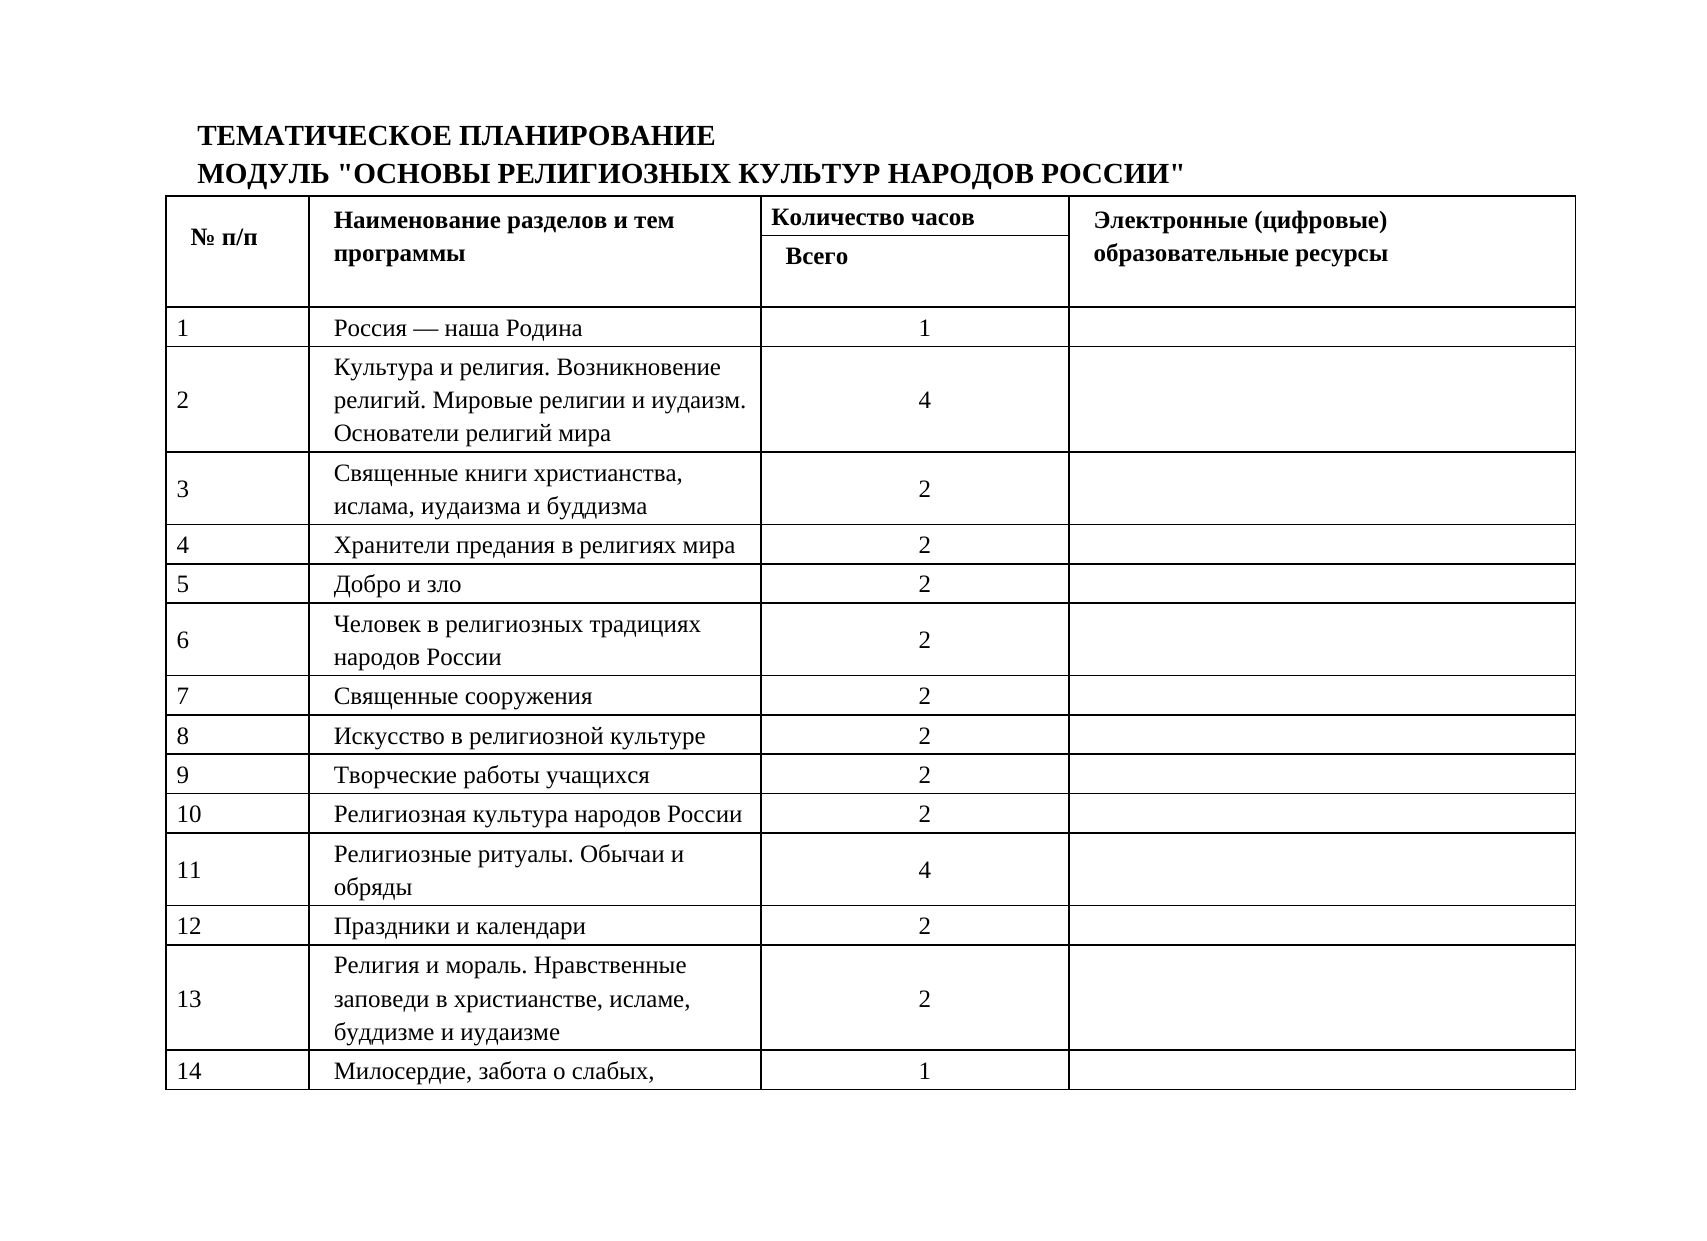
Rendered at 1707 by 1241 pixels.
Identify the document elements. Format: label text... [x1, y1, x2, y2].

table_header Количество часов [762, 197, 1068, 234]
table_cell 4 [167, 525, 308, 563]
table_header Наименование разделов и тем программы [310, 197, 760, 306]
table_cell 2 [167, 347, 308, 451]
table_cell [1070, 453, 1575, 523]
table_cell 2 [762, 946, 1068, 1049]
table_cell 13 [167, 946, 308, 1049]
table_cell 12 [167, 906, 308, 944]
table_cell Праздники и календари [310, 906, 760, 944]
table_cell Творческие работы учащихся [310, 755, 760, 793]
table_cell 5 [167, 565, 308, 602]
table_cell 10 [167, 794, 308, 832]
table_cell 2 [762, 604, 1068, 674]
table_cell [1070, 347, 1575, 451]
table_cell [1070, 525, 1575, 563]
table_cell 2 [762, 525, 1068, 563]
table_cell 1 [167, 308, 308, 346]
table_cell 2 [762, 676, 1068, 714]
table_cell [1070, 794, 1575, 832]
table_cell 2 [762, 794, 1068, 832]
table_cell [1070, 755, 1575, 793]
table_cell [1070, 676, 1575, 714]
table_cell Священные сооружения [310, 676, 760, 714]
table_cell [1070, 906, 1575, 944]
table_cell Религиозная культура народов России [310, 794, 760, 832]
text ТЕМАТИЧЕСКОЕ ПЛАНИРОВАНИЕ [190, 118, 1618, 152]
table_cell Россия — наша Родина [310, 308, 760, 346]
table_cell 2 [762, 906, 1068, 944]
table_cell 2 [762, 716, 1068, 753]
table_cell Священные книги христианства, ислама, иудаизма и буддизма [310, 453, 760, 523]
table_cell Религиозные ритуалы. Обычаи и обряды [310, 834, 760, 904]
table_cell [1070, 308, 1575, 346]
text МОДУЛЬ "ОСНОВЫ РЕЛИГИОЗНЫХ КУЛЬТУР НАРОДОВ РОССИИ" [190, 157, 1618, 190]
table_cell [1070, 834, 1575, 904]
table_cell Хранители предания в религиях мира [310, 525, 760, 563]
table_cell [1070, 946, 1575, 1049]
table_cell Человек в религиозных традициях народов России [310, 604, 760, 674]
table_cell Искусство в религиозной культуре [310, 716, 760, 753]
table_cell 4 [762, 347, 1068, 451]
table_cell Религия и мораль. Нравственные заповеди в христианстве, исламе, буддизме и иудаизме [310, 946, 760, 1049]
table_cell [1070, 1051, 1575, 1089]
table_cell Культура и религия. Возникновение религий. Мировые религии и иудаизм. Основатели религий мира [310, 347, 760, 451]
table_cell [310, 1051, 760, 1089]
table_cell 1 [762, 1051, 1068, 1089]
table_header № п/п [167, 197, 308, 306]
table_cell [1070, 565, 1575, 602]
table_header Электронные (цифровые) образовательные ресурсы [1070, 197, 1575, 306]
table_cell 11 [167, 834, 308, 904]
table_cell 2 [762, 453, 1068, 523]
table_cell Добро и зло [310, 565, 760, 602]
table_cell 9 [167, 755, 308, 793]
table_cell 6 [167, 604, 308, 674]
table_cell 2 [762, 565, 1068, 602]
table_cell Всего [762, 236, 1068, 306]
table_cell [1070, 604, 1575, 674]
table_cell 4 [762, 834, 1068, 904]
table_cell 3 [167, 453, 308, 523]
table_cell 1 [762, 308, 1068, 346]
table_cell 8 [167, 716, 308, 753]
table_cell [1070, 716, 1575, 753]
table_cell 2 [762, 755, 1068, 793]
table_cell 14 [167, 1051, 308, 1089]
table_cell 7 [167, 676, 308, 714]
